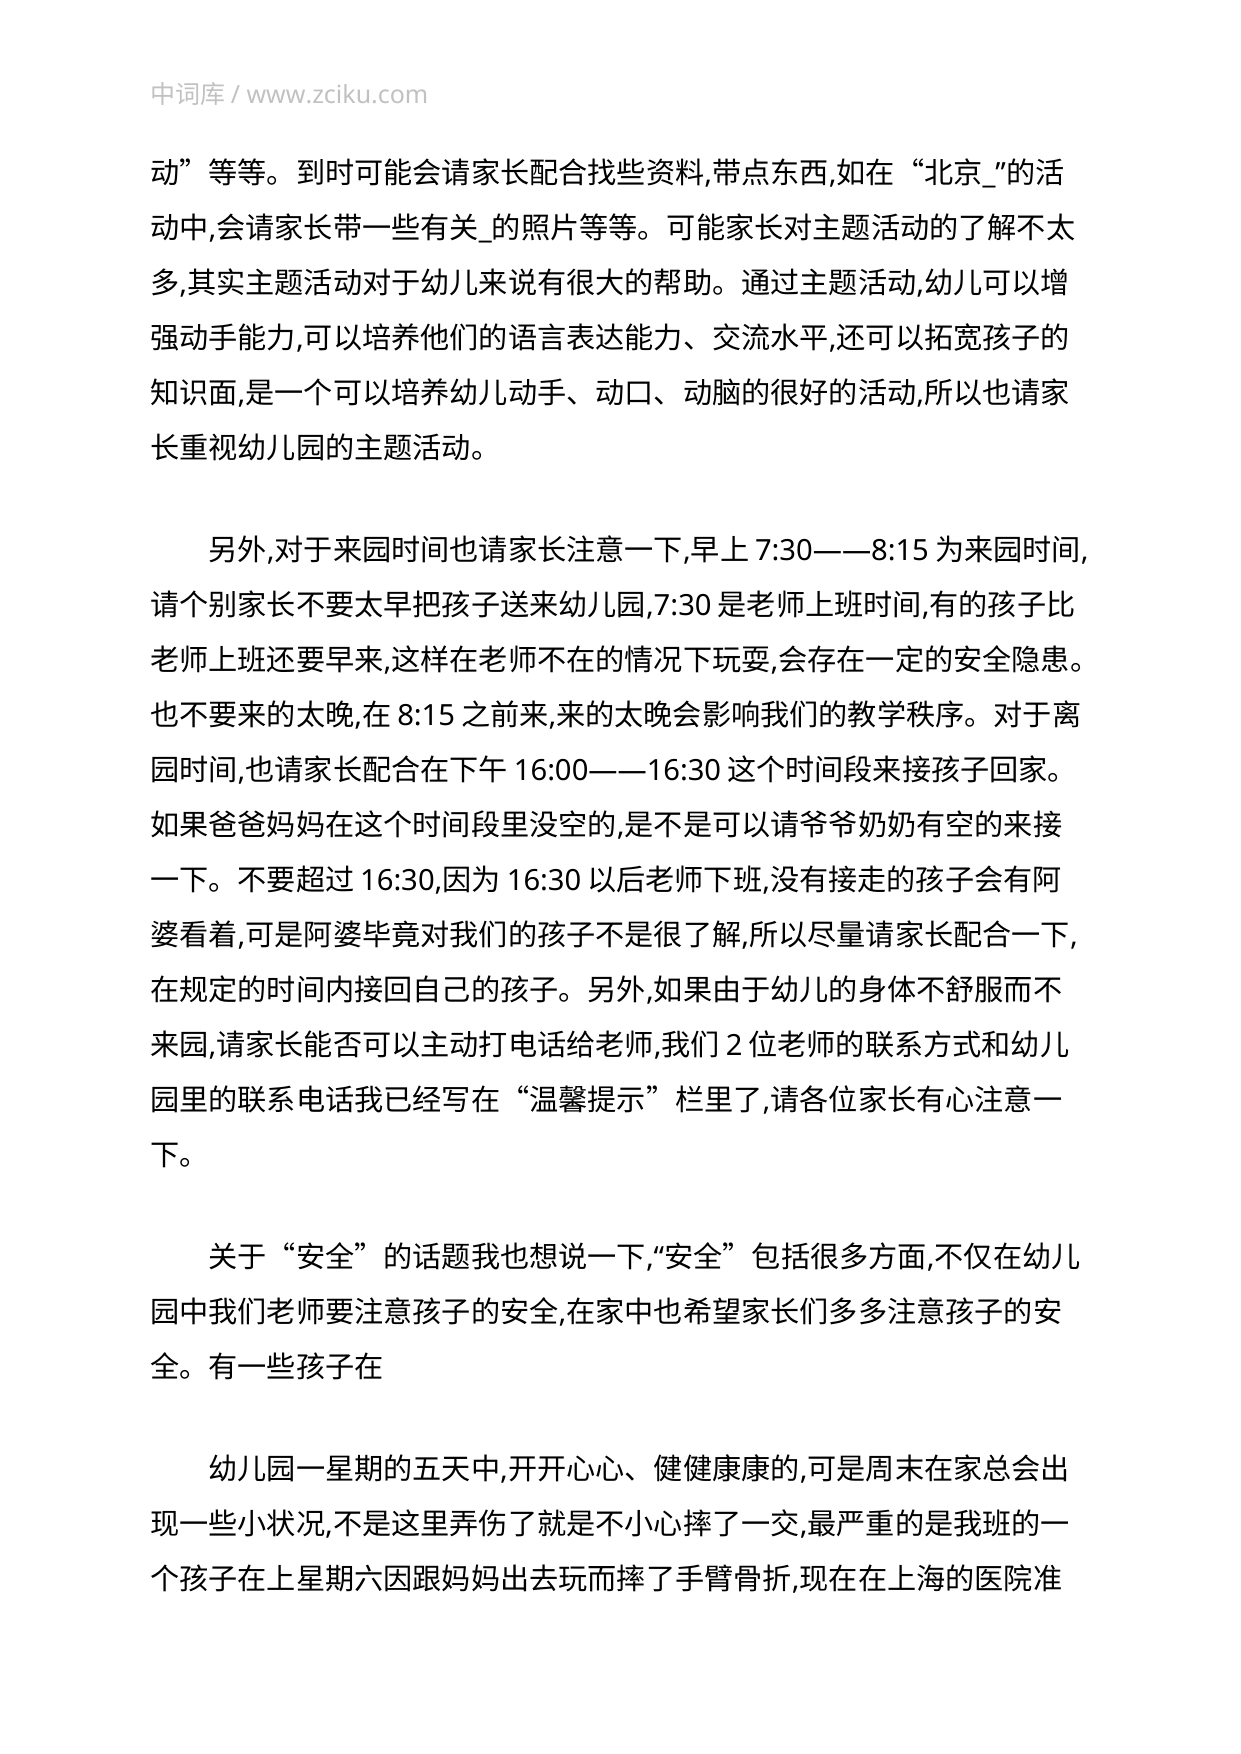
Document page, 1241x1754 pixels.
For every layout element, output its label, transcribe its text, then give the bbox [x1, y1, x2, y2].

text 关于“安全”的话题我也想说一下,“安全”包括很多方面,不仅在幼儿园中我们老师要注意孩子的安全,在家中也希望家长们多多注意孩子的安全。有一些孩子在 [150, 1233, 1090, 1386]
text 另外,对于来园时间也请家长注意一下,早上7:30——8:15为来园时间,请个别家长不要太早把孩子送来幼儿园,7:30是老师上班时间,有的孩子比老师上班还要早来,这样在老师不在的情况下玩耍,会存在一定的安全隐患。也不要来的太晚,在8:15之前来,来的太晚会影响我们的教学秩序。对于离园时间,也请家长配合在下午16:00——16:30这个时间段来接孩子回家。如果爸爸妈妈在这个时间段里没空的,是不是可以请爷爷奶奶有空的来接一下。不要超过16:30,因为16:30以后老师下班,没有接走的孩子会有阿婆看着,可是阿婆毕竟对我们的孩子不是很了解,所以尽量请家长配合一下,在规定的时间内接回自己的孩子。另外,如果由于幼儿的身体不舒服而不来园,请家长能否可以主动打电话给老师,我们2位老师的联系方式和幼儿园里的联系电话我已经写在“温馨提示”栏里了,请各位家长有心注意一下。 [150, 527, 1090, 1174]
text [150, 150, 1090, 467]
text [150, 1445, 1090, 1598]
